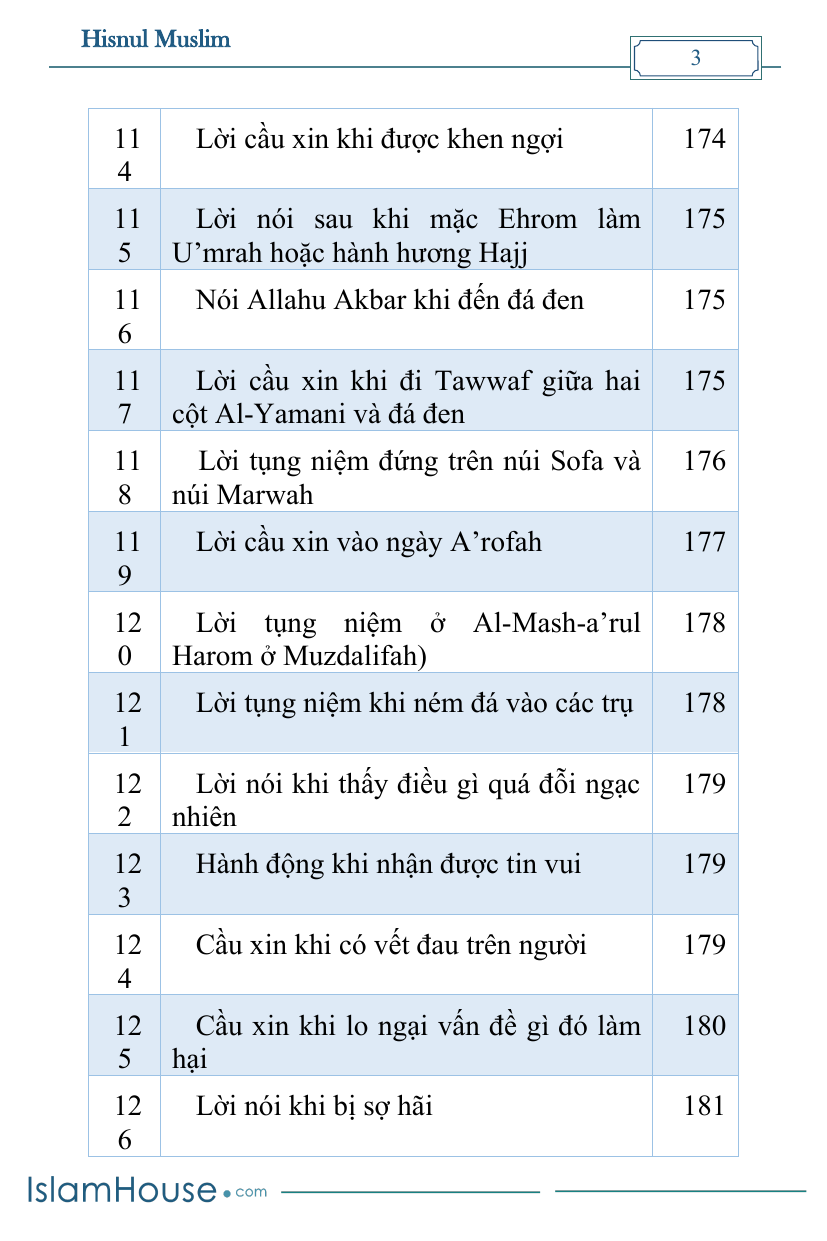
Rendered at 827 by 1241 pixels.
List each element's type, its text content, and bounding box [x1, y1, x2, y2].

table_cell Lời cầu xin vào ngày A’rofah [161, 512, 652, 591]
table_cell Lời tụng niệm ở Al-Mash-a’rul Harom ở Muzdalifah) [161, 592, 652, 672]
picture [548, 1170, 807, 1208]
table_cell 119 [89, 512, 160, 591]
table_cell Lời nói khi bị sợ hãi [161, 1076, 652, 1156]
table_cell 181 [653, 1076, 738, 1156]
table_cell Lời tụng niệm khi ném đá vào các trụ [161, 673, 652, 752]
table_cell 118 [89, 431, 160, 511]
table_cell 179 [653, 915, 738, 994]
table_cell 180 [653, 995, 738, 1075]
table_cell 121 [89, 673, 160, 752]
table_cell Lời cầu xin khi đi Tawwaf giữa hai cột Al-Yamani và đá đen [161, 350, 652, 430]
table_cell Lời nói khi thấy điều gì quá đỗi ngạc nhiên [161, 754, 652, 833]
picture [20, 1171, 541, 1209]
table_cell Hành động khi nhận được tin vui [161, 834, 652, 914]
table_cell 176 [653, 431, 738, 511]
table_cell 117 [89, 350, 160, 430]
table_cell 179 [653, 754, 738, 833]
table_cell 179 [653, 834, 738, 914]
table_cell 124 [89, 915, 160, 994]
table_cell Cầu xin khi có vết đau trên người [161, 915, 652, 994]
table_cell 175 [653, 189, 738, 269]
table_cell 178 [653, 673, 738, 752]
table_cell Lời tụng niệm đứng trên núi Sofa và núi Marwah 176 [161, 431, 652, 511]
table_cell 126 [89, 1076, 160, 1156]
table_cell 123 [89, 834, 160, 914]
table_cell Cầu xin khi lo ngại vấn đề gì đó làm hại [161, 995, 652, 1075]
table_cell 175 [653, 350, 738, 430]
table_cell 114 [89, 109, 160, 188]
table_cell 122 [89, 754, 160, 833]
table_cell 175 [653, 270, 738, 349]
table_cell Lời cầu xin khi được khen ngợi [161, 109, 652, 188]
table_cell 116 [89, 270, 160, 349]
table_cell 120 [89, 592, 160, 672]
table_cell Nói Allahu Akbar khi đến đá đen [161, 270, 652, 349]
table_cell 177 [653, 512, 738, 591]
table_cell 174 [653, 109, 738, 188]
table_cell 125 [89, 995, 160, 1075]
table_cell 115 [89, 189, 160, 269]
table_cell 178 [653, 592, 738, 672]
table_cell Lời nói sau khi mặc Ehrom làm U’mrah hoặc hành hương Hajj [161, 189, 652, 269]
